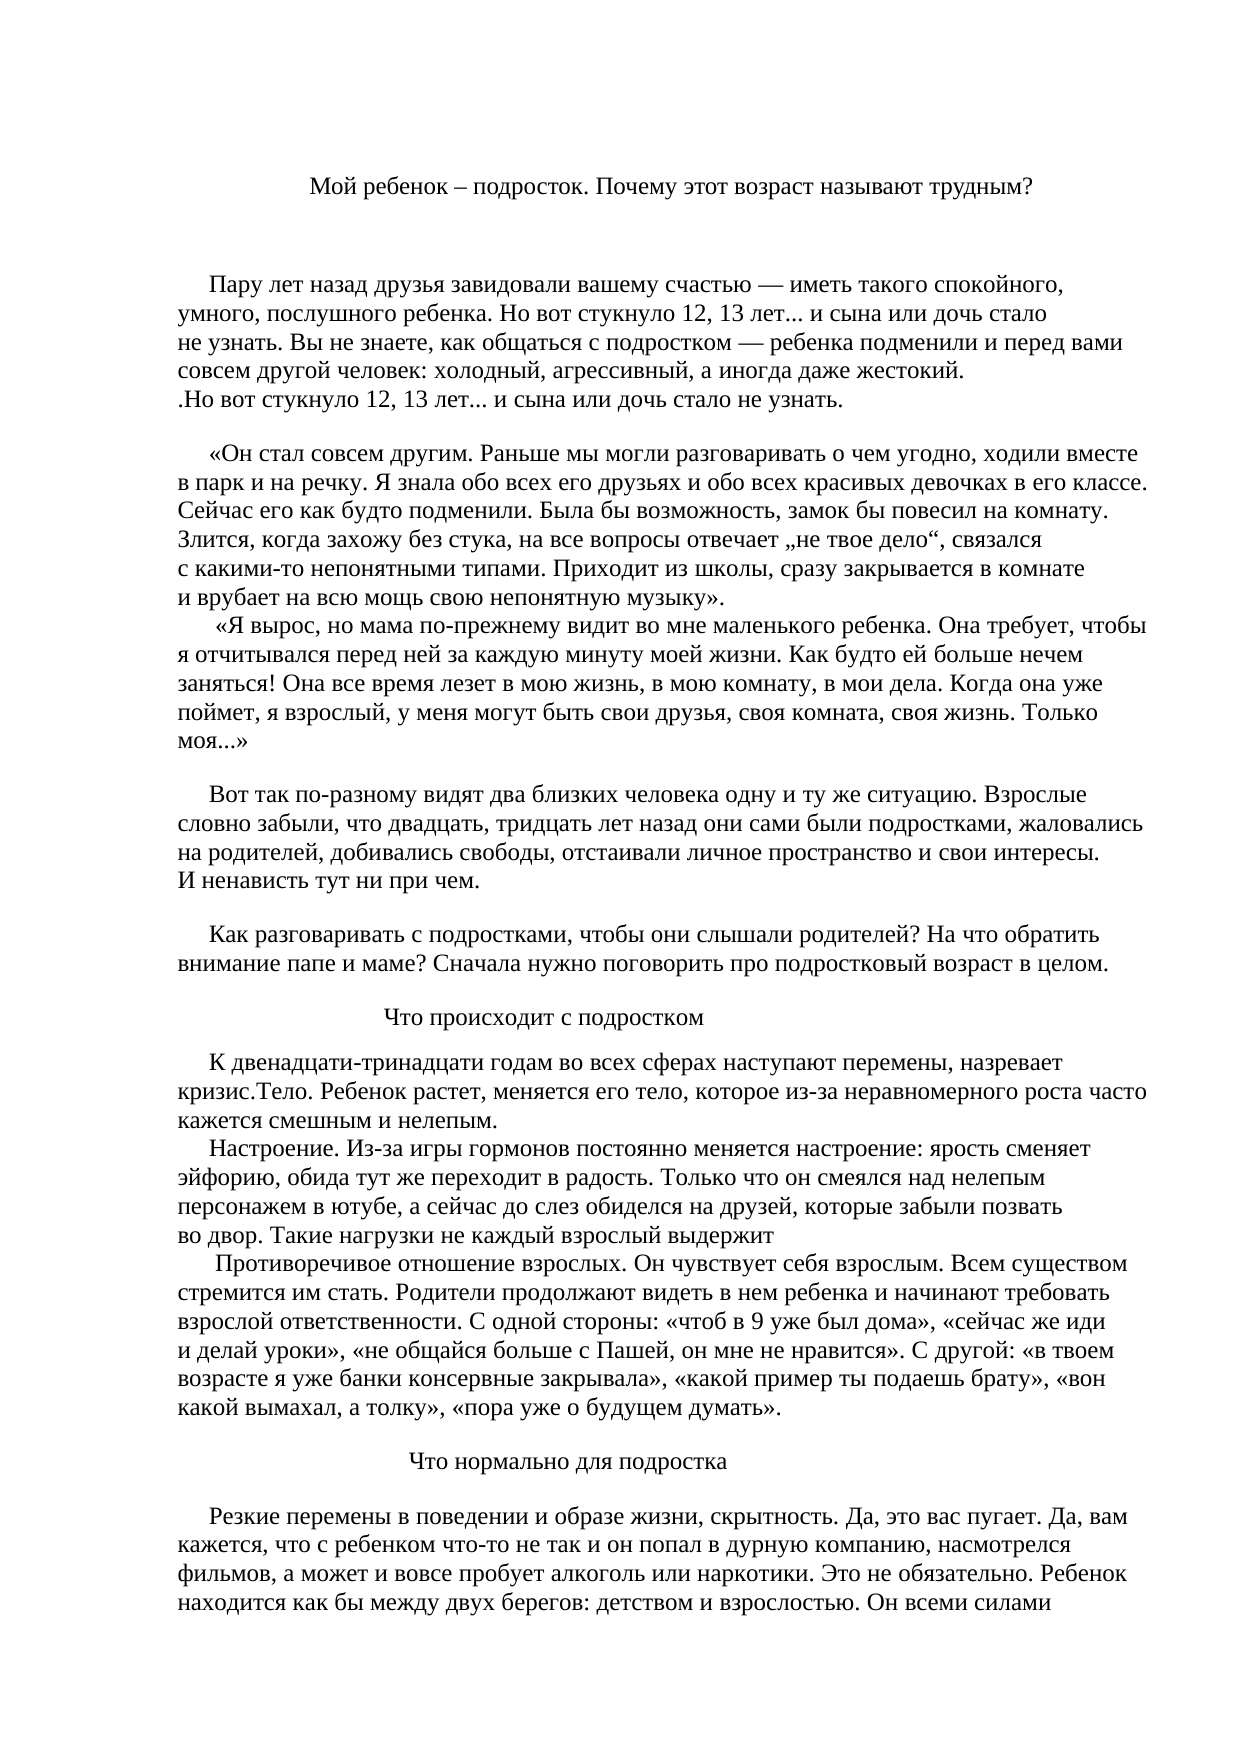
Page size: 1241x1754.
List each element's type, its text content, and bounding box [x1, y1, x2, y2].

text Пару лет назад друзья завидовали вашему счастью — иметь такого спокойного, умного, послушного ребенка. Но вот стукнуло 12, 13 лет... и сына или дочь стало не узнать. Вы не знаете, как общаться с подростком — ребенка подменили и перед вами совсем другой человек: холодный, агрессивный, а иногда даже жестокий. .Но вот стукнуло 12, 13 лет... и сына или дочь стало не узнать. [177, 269, 1152, 413]
text Вот так по-разному видят два близких человека одну и ту же ситуацию. Взрослые словно забыли, что двадцать, тридцать лет назад они сами были подростками, жаловались на родителей, добивались свободы, отстаивали личное пространство и свои интересы. И ненависть тут ни при чем. [177, 779, 1152, 894]
text «Он стал совсем другим. Раньше мы могли разговаривать о чем угодно, ходили вместе в парк и на речку. Я знала обо всех его друзьях и обо всех красивых девочках в его классе. Сейчас его как будто подменили. Была бы возможность, замок бы повесил на комнату. Злится, когда захожу без стука, на все вопросы отвечает „не твое дело“, связался с какими-то непонятными типами. Приходит из школы, сразу закрывается в комнате и врубает на всю мощь свою непонятную музыку». «Я вырос, но мама по-прежнему видит во мне маленького ребенка. Она требует, чтобы я отчитывался перед ней за каждую минуту моей жизни. Как будто ей больше нечем заняться! Она все время лезет в мою жизнь, в мою комнату, в мои дела. Когда она уже поймет, я взрослый, у меня могут быть свои друзья, своя комната, своя жизнь. Только моя...» [177, 438, 1152, 754]
subtitle Мой ребенок – подросток. Почему этот возраст называют трудным? [177, 171, 1152, 200]
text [177, 1501, 1152, 1616]
text Что нормально для подростка [177, 1446, 1152, 1475]
text Как разговаривать с подростками, чтобы они слышали родителей? На что обратить внимание папе и маме? Сначала нужно поговорить про подростковый возраст в целом. [177, 919, 1152, 977]
text К двенадцати-тринадцати годам во всех сферах наступают перемены, назревает кризис.Тело. Ребенок растет, меняется его тело, которое из-за неравномерного роста часто кажется смешным и нелепым. Настроение. Из-за игры гормонов постоянно меняется настроение: ярость сменяет эйфорию, обида тут же переходит в радость. Только что он смеялся над нелепым персонажем в ютубе, а сейчас до слез обиделся на друзей, которые забыли позвать во двор. Такие нагрузки не каждый взрослый выдержит Противоречивое отношение взрослых. Он чувствует себя взрослым. Всем существом стремится им стать. Родители продолжают видеть в нем ребенка и начинают требовать взрослой ответственности. С одной стороны: «чтоб в 9 уже был дома», «сейчас же иди и делай уроки», «не общайся больше с Пашей, он мне не нравится». С другой: «в твоем возрасте я уже банки консервные закрывала», «какой пример ты подаешь брату», «вон какой вымахал, а толку», «пора уже о будущем думать». [177, 1047, 1152, 1421]
subtitle Что происходит с подростком [177, 1002, 1152, 1031]
